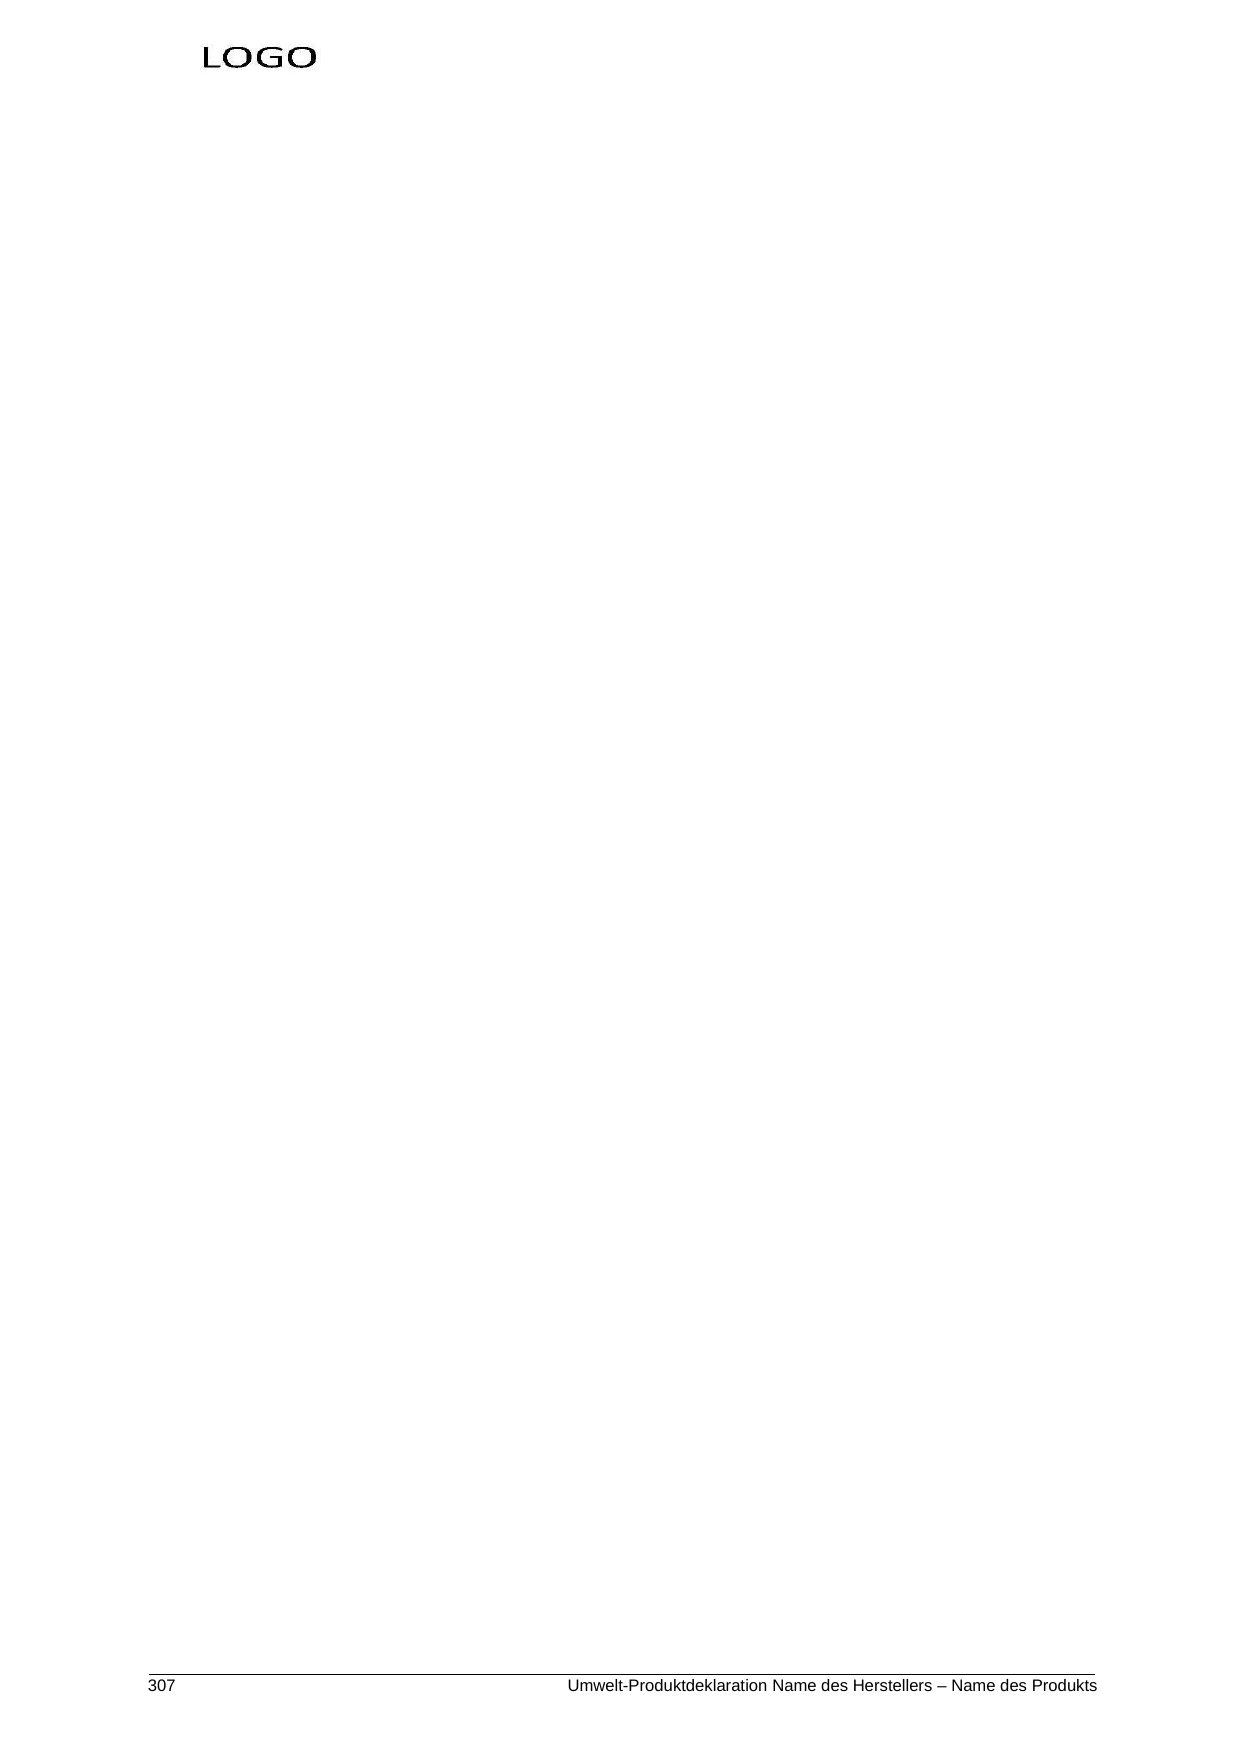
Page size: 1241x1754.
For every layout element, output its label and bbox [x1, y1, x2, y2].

picture [146, 14, 622, 103]
